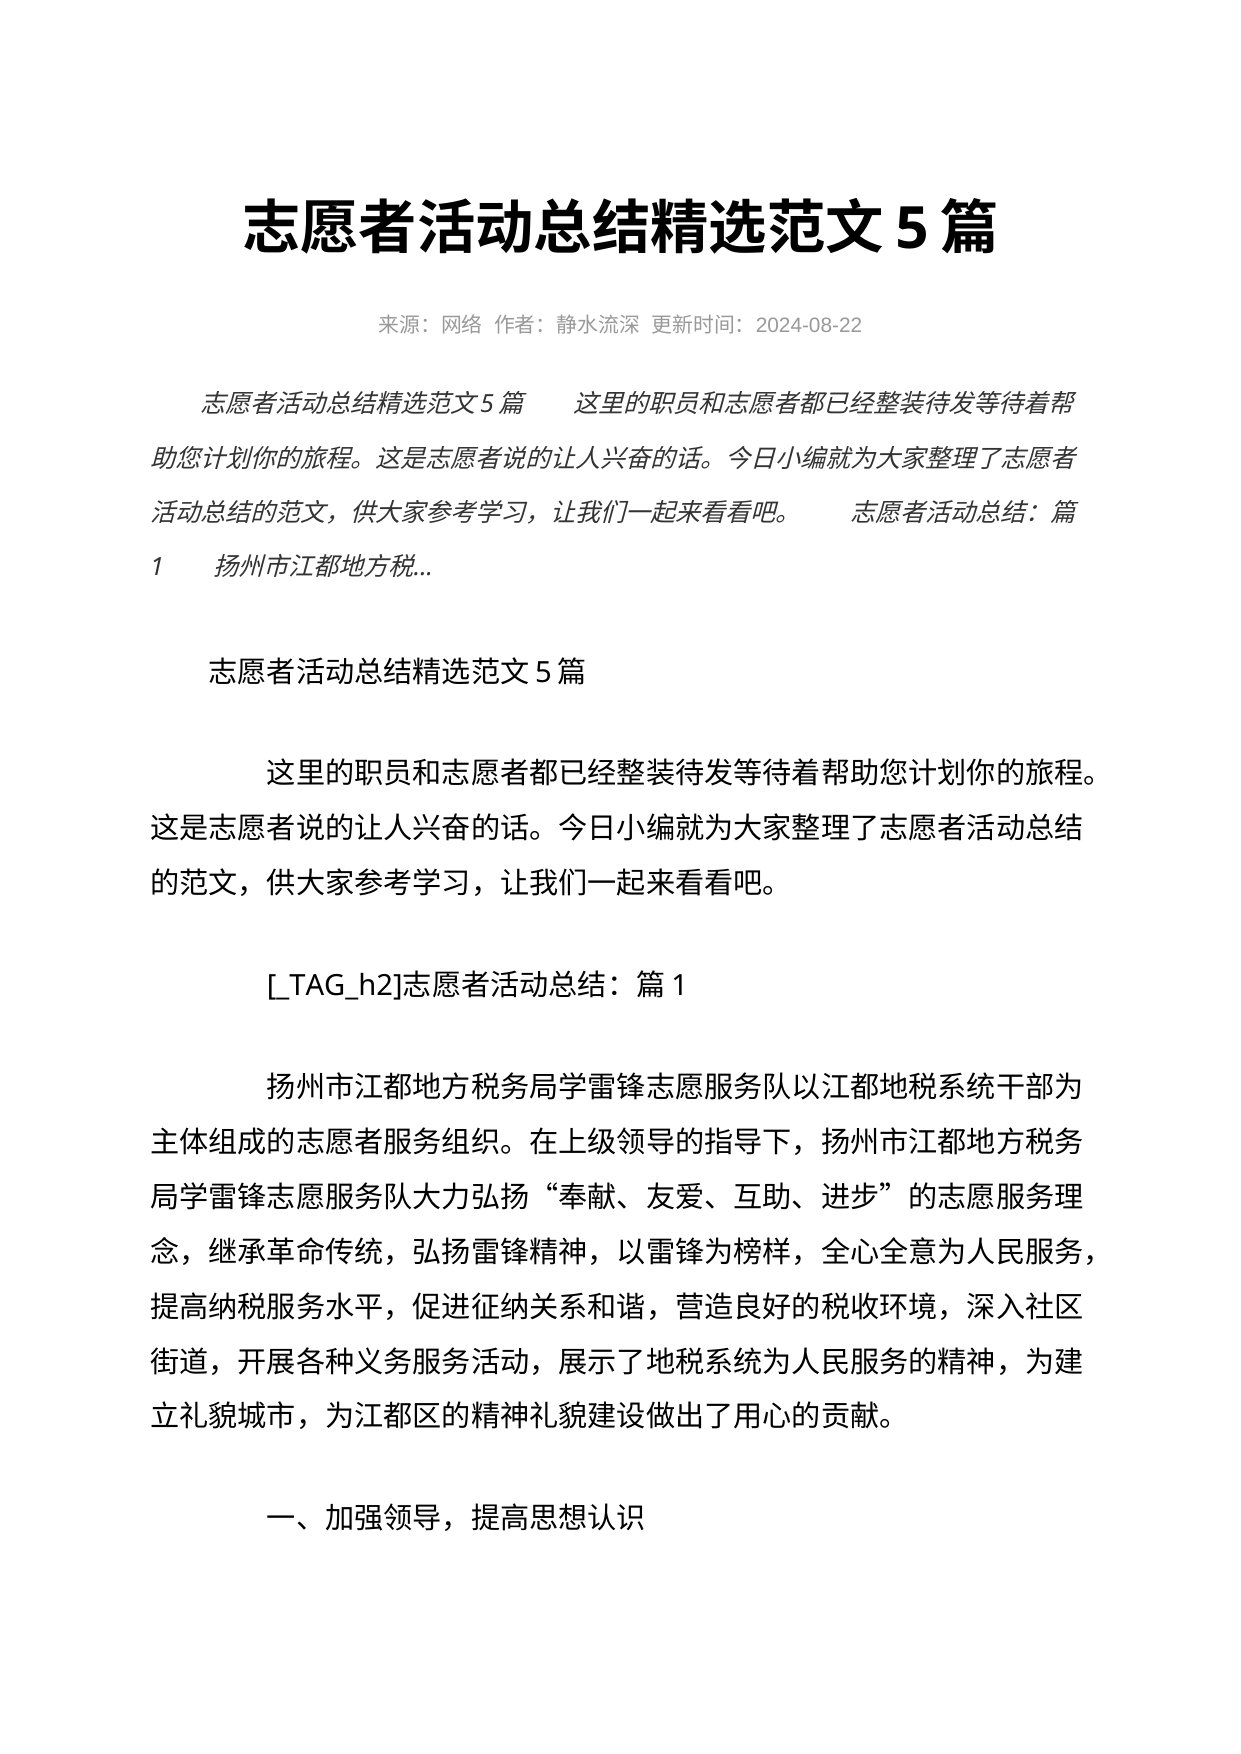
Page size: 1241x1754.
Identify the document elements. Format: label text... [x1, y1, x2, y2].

text 一、加强领导，提高思想认识 [150, 1495, 1090, 1537]
text 这里的职员和志愿者都已经整装待发等待着帮助您计划你的旅程。这是志愿者说的让人兴奋的话。今日小编就为大家整理了志愿者活动总结的范文，供大家参考学习，让我们一起来看看吧。 [150, 750, 1090, 902]
text 扬州市江都地方税务局学雷锋志愿服务队以江都地税系统干部为主体组成的志愿者服务组织。在上级领导的指导下，扬州市江都地方税务局学雷锋志愿服务队大力弘扬“奉献、友爱、互助、进步”的志愿服务理念，继承革命传统，弘扬雷锋精神，以雷锋为榜样，全心全意为人民服务，提高纳税服务水平，促进征纳关系和谐，营造良好的税收环境，深入社区街道，开展各种义务服务活动，展示了地税系统为人民服务的精神，为建立礼貌城市，为江都区的精神礼貌建设做出了用心的贡献。 [150, 1064, 1090, 1435]
subtitle 志愿者活动总结精选范文5篇 [150, 181, 1090, 266]
text 志愿者活动总结精选范文5篇 这里的职员和志愿者都已经整装待发等待着帮助您计划你的旅程。这是志愿者说的让人兴奋的话。今日小编就为大家整理了志愿者活动总结的范文，供大家参考学习，让我们一起来看看吧。 志愿者活动总结：篇1 扬州市江都地方税... [150, 384, 1090, 583]
text 志愿者活动总结精选范文5篇 [150, 648, 1090, 691]
text [_TAG_h2]志愿者活动总结：篇1 [150, 962, 1090, 1004]
text 来源：网络 作者：静水流深 更新时间：2024-08-22 [150, 313, 1090, 337]
